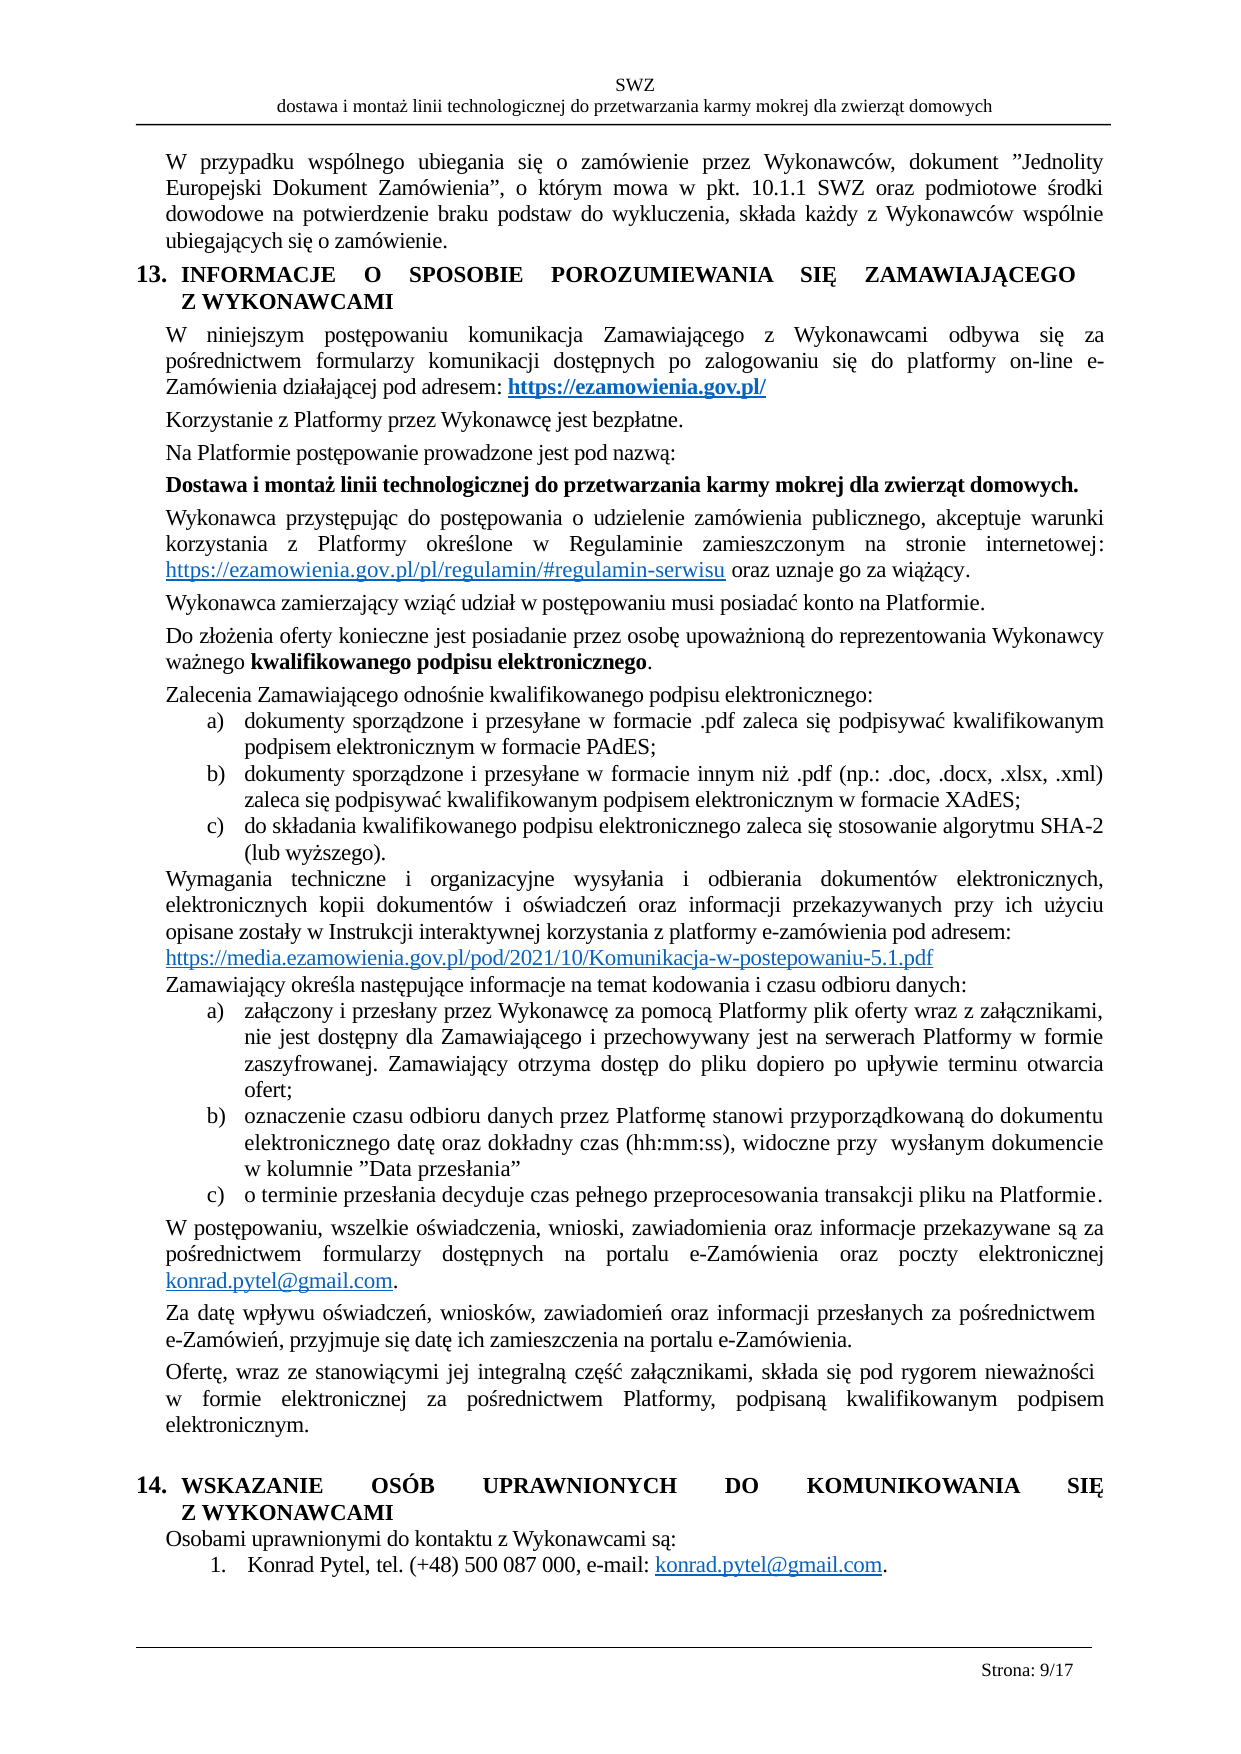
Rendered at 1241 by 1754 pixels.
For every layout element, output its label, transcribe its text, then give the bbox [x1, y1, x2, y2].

list W niniejszym postępowaniu komunikacja Zamawiającego z Wykonawcami odbywa się za pośrednictwem formularzy komunikacji dostępnych po zalogowaniu się do platformy on-line e-Zamówienia działającej pod adresem: https://ezamowienia.gov.pl/ [165, 321, 1104, 400]
list Do złożenia oferty konieczne jest posiadanie przez osobę upoważnioną do reprezentowania Wykonawcy ważnego kwalifikowanego podpisu elektronicznego. [165, 622, 1104, 674]
list o terminie przesłania decyduje czas pełnego przeprocesowania transakcji pliku na Platformie. [207, 1181, 1104, 1208]
list dokumenty sporządzone i przesyłane w formacie .pdf zaleca się podpisywać kwalifikowanym podpisem elektronicznym w formacie PAdES; [207, 707, 1104, 760]
list oznaczenie czasu odbioru danych przez Platformę stanowi przyporządkowaną do dokumentu elektronicznego datę oraz dokładny czas (hh:mm:ss), widoczne przy wysłanym dokumencie w kolumnie ”Data przesłania” [207, 1102, 1104, 1181]
list załączony i przesłany przez Wykonawcę za pomocą Platformy plik oferty wraz z załącznikami, nie jest dostępny dla Zamawiającego i przechowywany jest na serwerach Platformy w formie zaszyfrowanej. Zamawiający otrzyma dostęp do pliku dopiero po upływie terminu otwarcia ofert; [207, 997, 1104, 1102]
list Wykonawca przystępując do postępowania o udzielenie zamówienia publicznego, akceptuje warunki korzystania z Platformy określone w Regulaminie zamieszczonym na stronie internetowej: https://ezamowienia.gov.pl/pl/regulamin/#regulamin-serwisu oraz uznaje go za wiążący. [165, 504, 1104, 583]
list Dostawa i montaż linii technologicznej do przetwarzania karmy mokrej dla zwierząt domowych. [165, 471, 1104, 498]
list W przypadku wspólnego ubiegania się o zamówienie przez Wykonawców, dokument ”Jednolity Europejski Dokument Zamówienia”, o którym mowa w pkt. 10.1.1 SWZ oraz podmiotowe środki dowodowe na potwierdzenie braku podstaw do wykluczenia, składa każdy z Wykonawców wspólnie ubiegających się o zamówienie. [165, 148, 1104, 253]
list Korzystanie z Platformy przez Wykonawcę jest bezpłatne. [165, 406, 1104, 432]
list W postępowaniu, wszelkie oświadczenia, wnioski, zawiadomienia oraz informacje przekazywane są za pośrednictwem formularzy dostępnych na portalu e-Zamówienia oraz poczty elektronicznej konrad.pytel@gmail.com. [165, 1214, 1104, 1293]
list Zalecenia Zamawiającego odnośnie kwalifikowanego podpisu elektronicznego: [165, 681, 1104, 707]
list Konrad Pytel, tel. (+48) 500 087 000, e-mail: konrad.pytel@gmail.com. [209, 1551, 1104, 1578]
list dokumenty sporządzone i przesyłane w formacie innym niż .pdf (np.: .doc, .docx, .xlsx, .xml) zaleca się podpisywać kwalifikowanym podpisem elektronicznym w formacie XAdES; [207, 760, 1104, 812]
text https://media.ezamowienia.gov.pl/pod/2021/10/Komunikacja-w-postepowaniu-5.1.pdf [165, 944, 1104, 971]
list Za datę wpływu oświadczeń, wniosków, zawiadomień oraz informacji przesłanych za pośrednictwem e-Zamówień, przyjmuje się datę ich zamieszczenia na portalu e-Zamówienia. [165, 1299, 1104, 1352]
list Wykonawca zamierzający wziąć udział w postępowaniu musi posiadać konto na Platformie. [165, 589, 1104, 616]
list do składania kwalifikowanego podpisu elektronicznego zaleca się stosowanie algorytmu SHA-2 (lub wyższego). [207, 812, 1104, 865]
list Ofertę, wraz ze stanowiącymi jej integralną część załącznikami, składa się pod rygorem nieważności w formie elektronicznej za pośrednictwem Platformy, podpisaną kwalifikowanym podpisem elektronicznym. [165, 1358, 1104, 1437]
list Na Platformie postępowanie prowadzone jest pod nazwą: [165, 439, 1104, 465]
list WSKAZANIE OSÓB UPRAWNIONYCH DO KOMUNIKOWANIA SIĘ Z WYKONAWCAMI [136, 1470, 1104, 1525]
list Osobami uprawnionymi do kontaktu z Wykonawcami są: [165, 1525, 1104, 1551]
text Wymagania techniczne i organizacyjne wysyłania i odbierania dokumentów elektronicznych, elektronicznych kopii dokumentów i oświadczeń oraz informacji przekazywanych przy ich użyciu opisane zostały w Instrukcji interaktywnej korzystania z platformy e-zamówienia pod adresem: [165, 865, 1104, 944]
list Informacje o sposobie porozumiewania się zamawiającego z Wykonawcami [136, 259, 1104, 314]
list Zamawiający określa następujące informacje na temat kodowania i czasu odbioru danych: [165, 971, 1104, 997]
